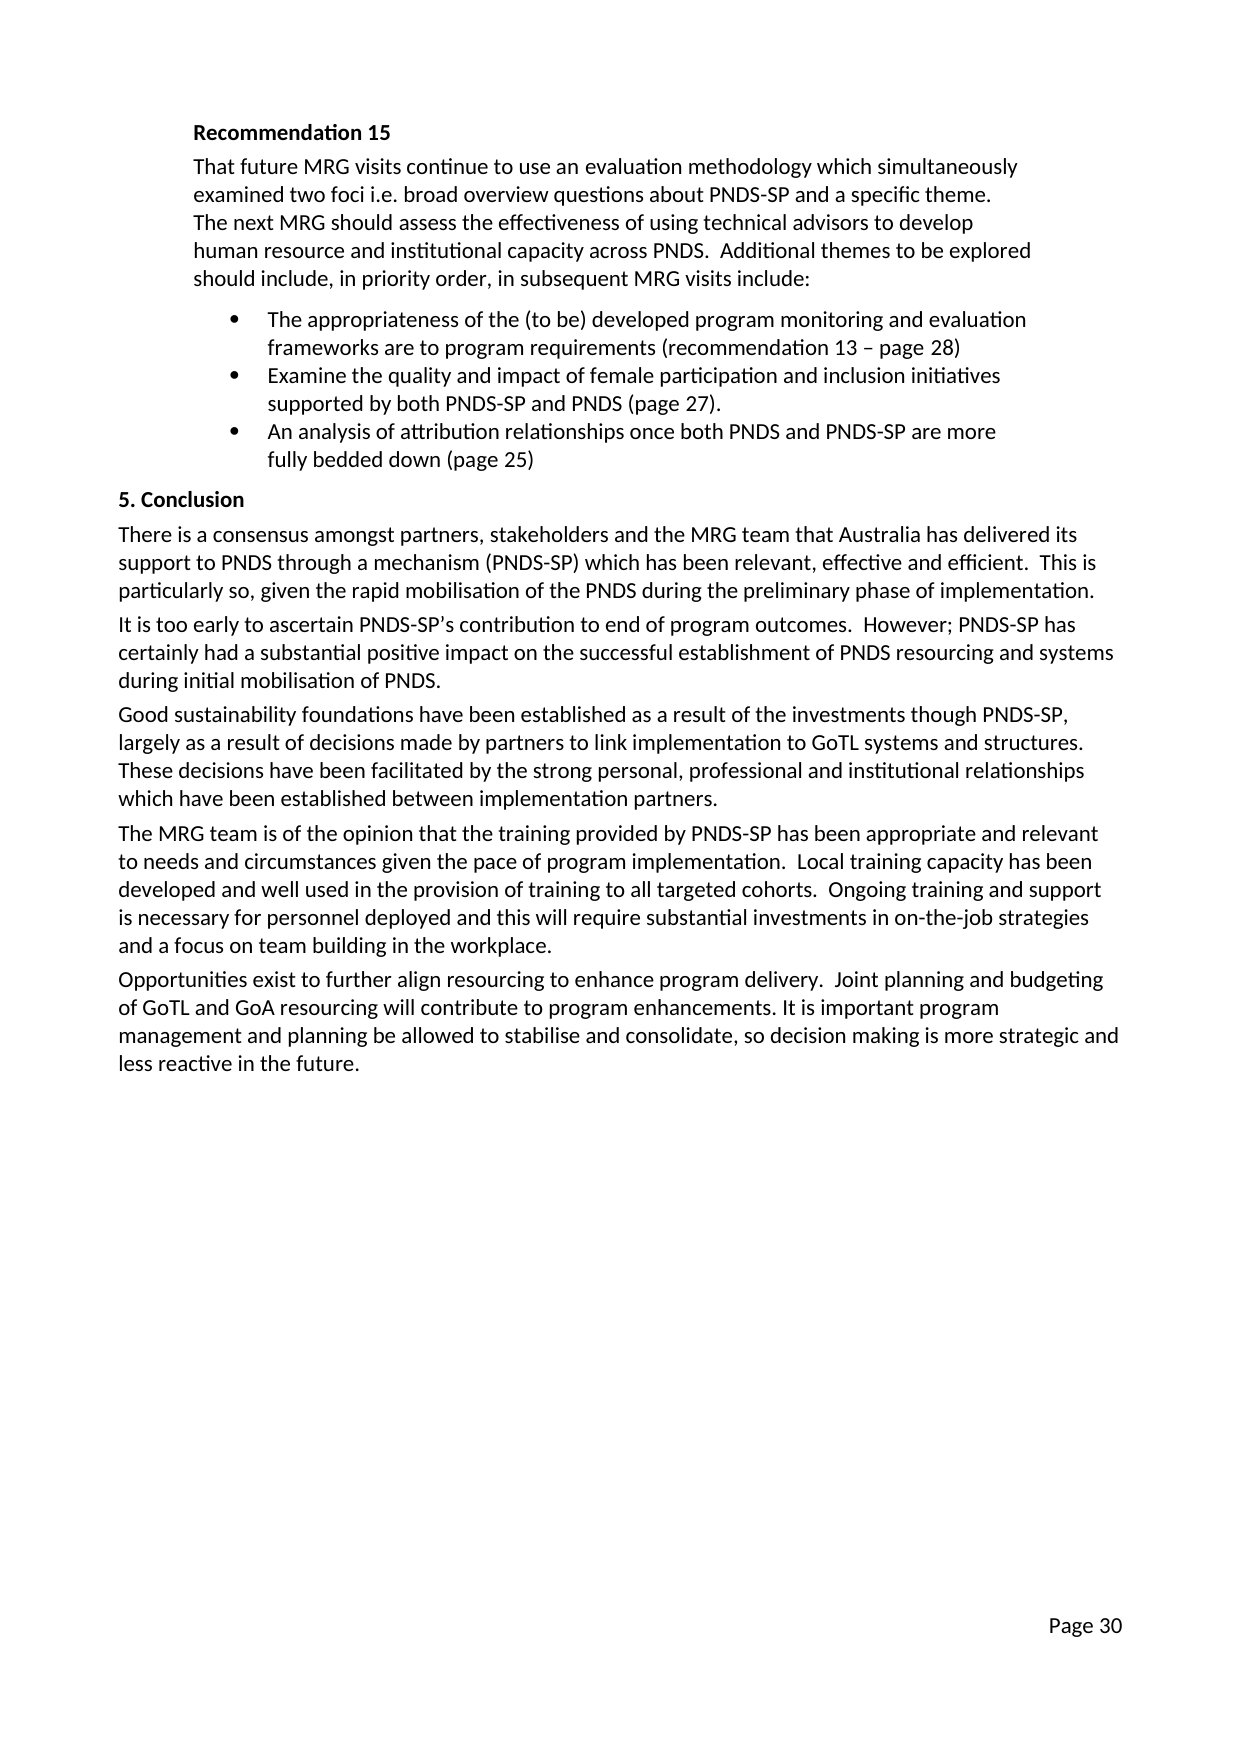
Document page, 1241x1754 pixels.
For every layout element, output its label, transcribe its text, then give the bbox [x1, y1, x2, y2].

list An analysis of attribution relationships once both PNDS and PNDS-SP are more fully bedded down (page 25) [230, 417, 1033, 473]
subtitle Recommendation 15 [193, 118, 1122, 146]
text Opportunities exist to further align resourcing to enhance program delivery. Joint planning and budgeting of GoTL and GoA resourcing will contribute to program enhancements. It is important program management and planning be allowed to stabilise and consolidate, so decision making is more strategic and less reactive in the future. [118, 965, 1122, 1077]
text That future MRG visits continue to use an evaluation methodology which simultaneously examined two foci i.e. broad overview questions about PNDS-SP and a specific theme. The next MRG should assess the effectiveness of using technical advisors to develop human resource and institutional capacity across PNDS. Additional themes to be explored should include, in priority order, in subsequent MRG visits include: [193, 152, 1034, 292]
subtitle 5. Conclusion [118, 486, 1122, 514]
text Good sustainability foundations have been established as a result of the investments though PNDS-SP, largely as a result of decisions made by partners to link implementation to GoTL systems and structures. These decisions have been facilitated by the strong personal, professional and institutional relationships which have been established between implementation partners. [118, 701, 1122, 813]
list Examine the quality and impact of female participation and inclusion initiatives supported by both PNDS-SP and PNDS (page 27). [230, 361, 1033, 417]
text It is too early to ascertain PNDS-SP’s contribution to end of program outcomes. However; PNDS-SP has certainly had a substantial positive impact on the successful establishment of PNDS resourcing and systems during initial mobilisation of PNDS. [118, 610, 1122, 694]
text The MRG team is of the opinion that the training provided by PNDS-SP has been appropriate and relevant to needs and circumstances given the pace of program implementation. Local training capacity has been developed and well used in the provision of training to all targeted cohorts. Ongoing training and support is necessary for personnel deployed and this will require substantial investments in on-the-job strategies and a focus on team building in the workplace. [118, 819, 1122, 959]
list The appropriateness of the (to be) developed program monitoring and evaluation frameworks are to program requirements (recommendation 13 – page 28) [230, 305, 1033, 361]
text There is a consensus amongst partners, stakeholders and the MRG team that Australia has delivered its support to PNDS through a mechanism (PNDS-SP) which has been relevant, effective and efficient. This is particularly so, given the rapid mobilisation of the PNDS during the preliminary phase of implementation. [118, 520, 1122, 604]
